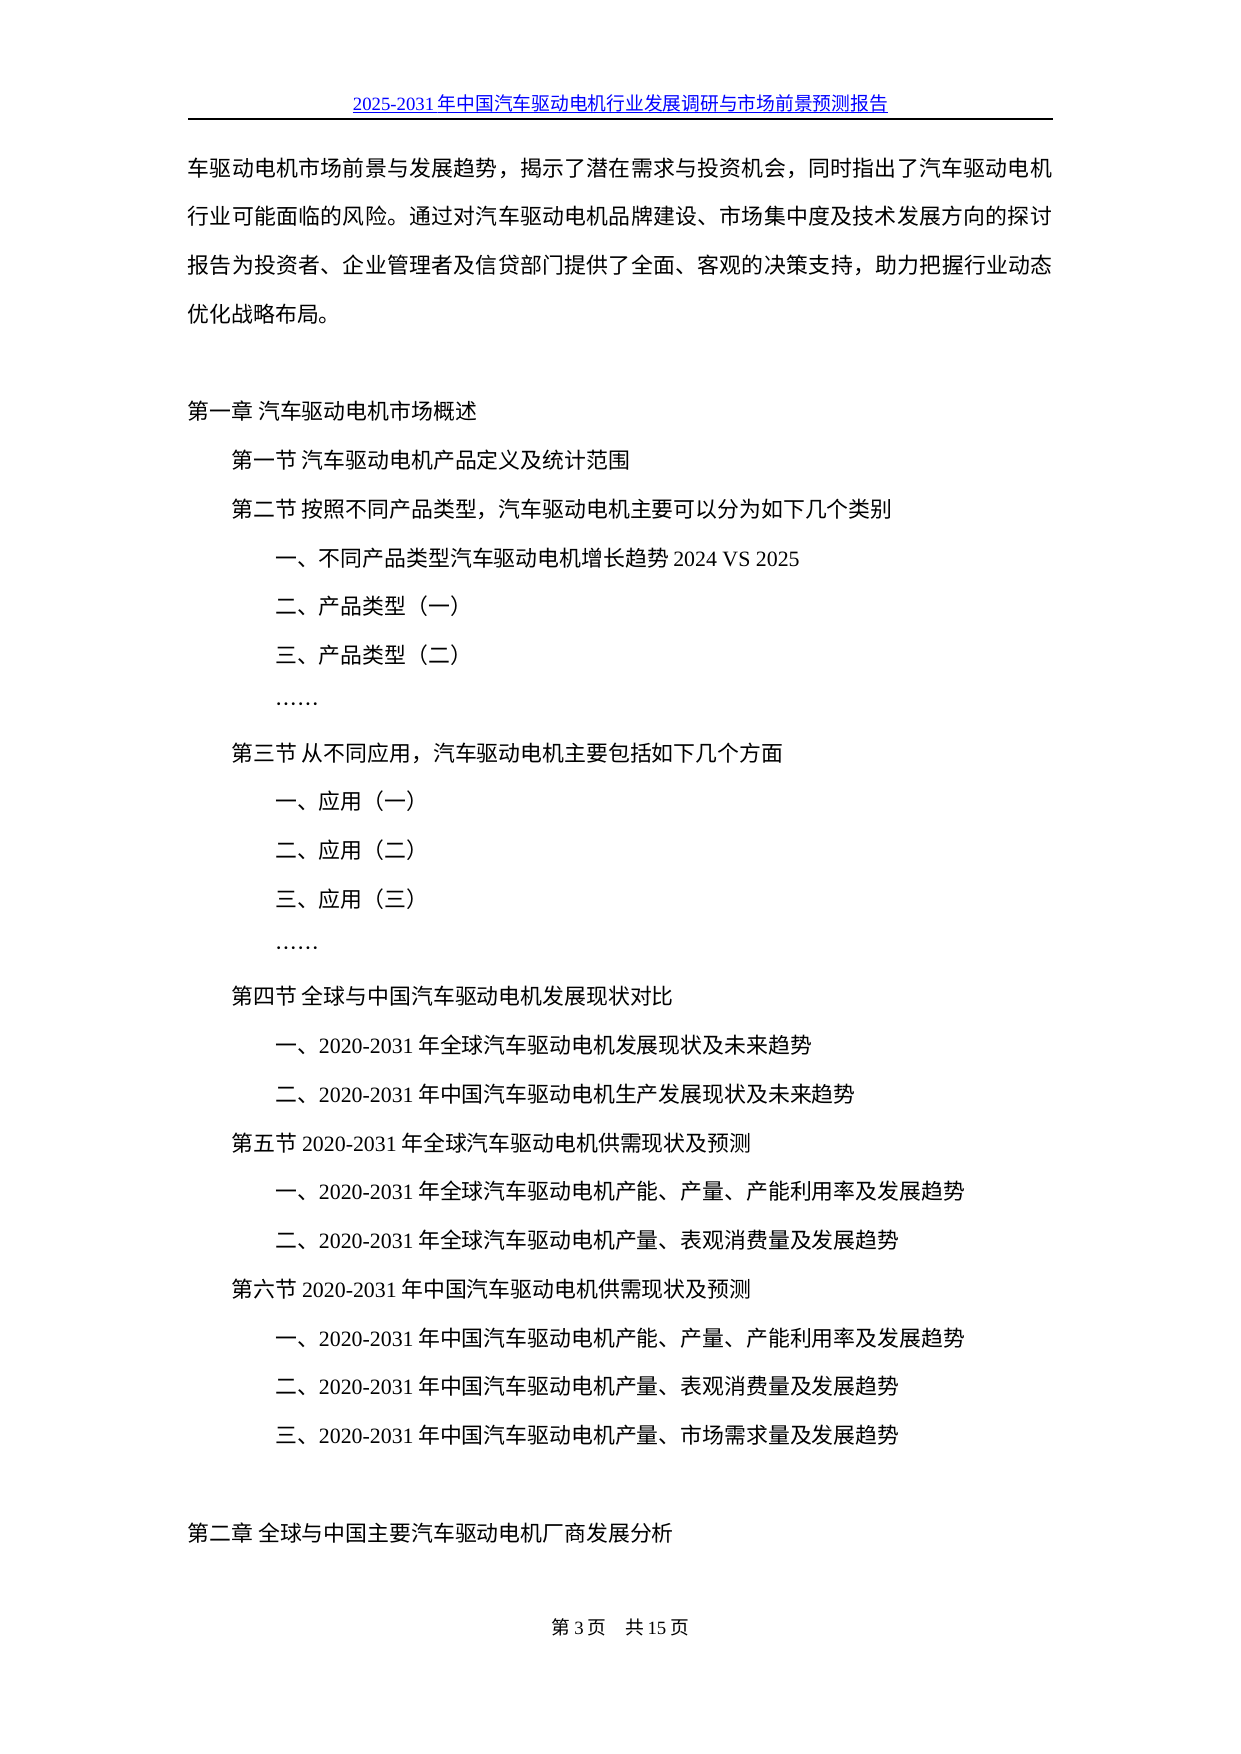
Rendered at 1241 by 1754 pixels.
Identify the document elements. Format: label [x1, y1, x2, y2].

text [187, 150, 1053, 1548]
